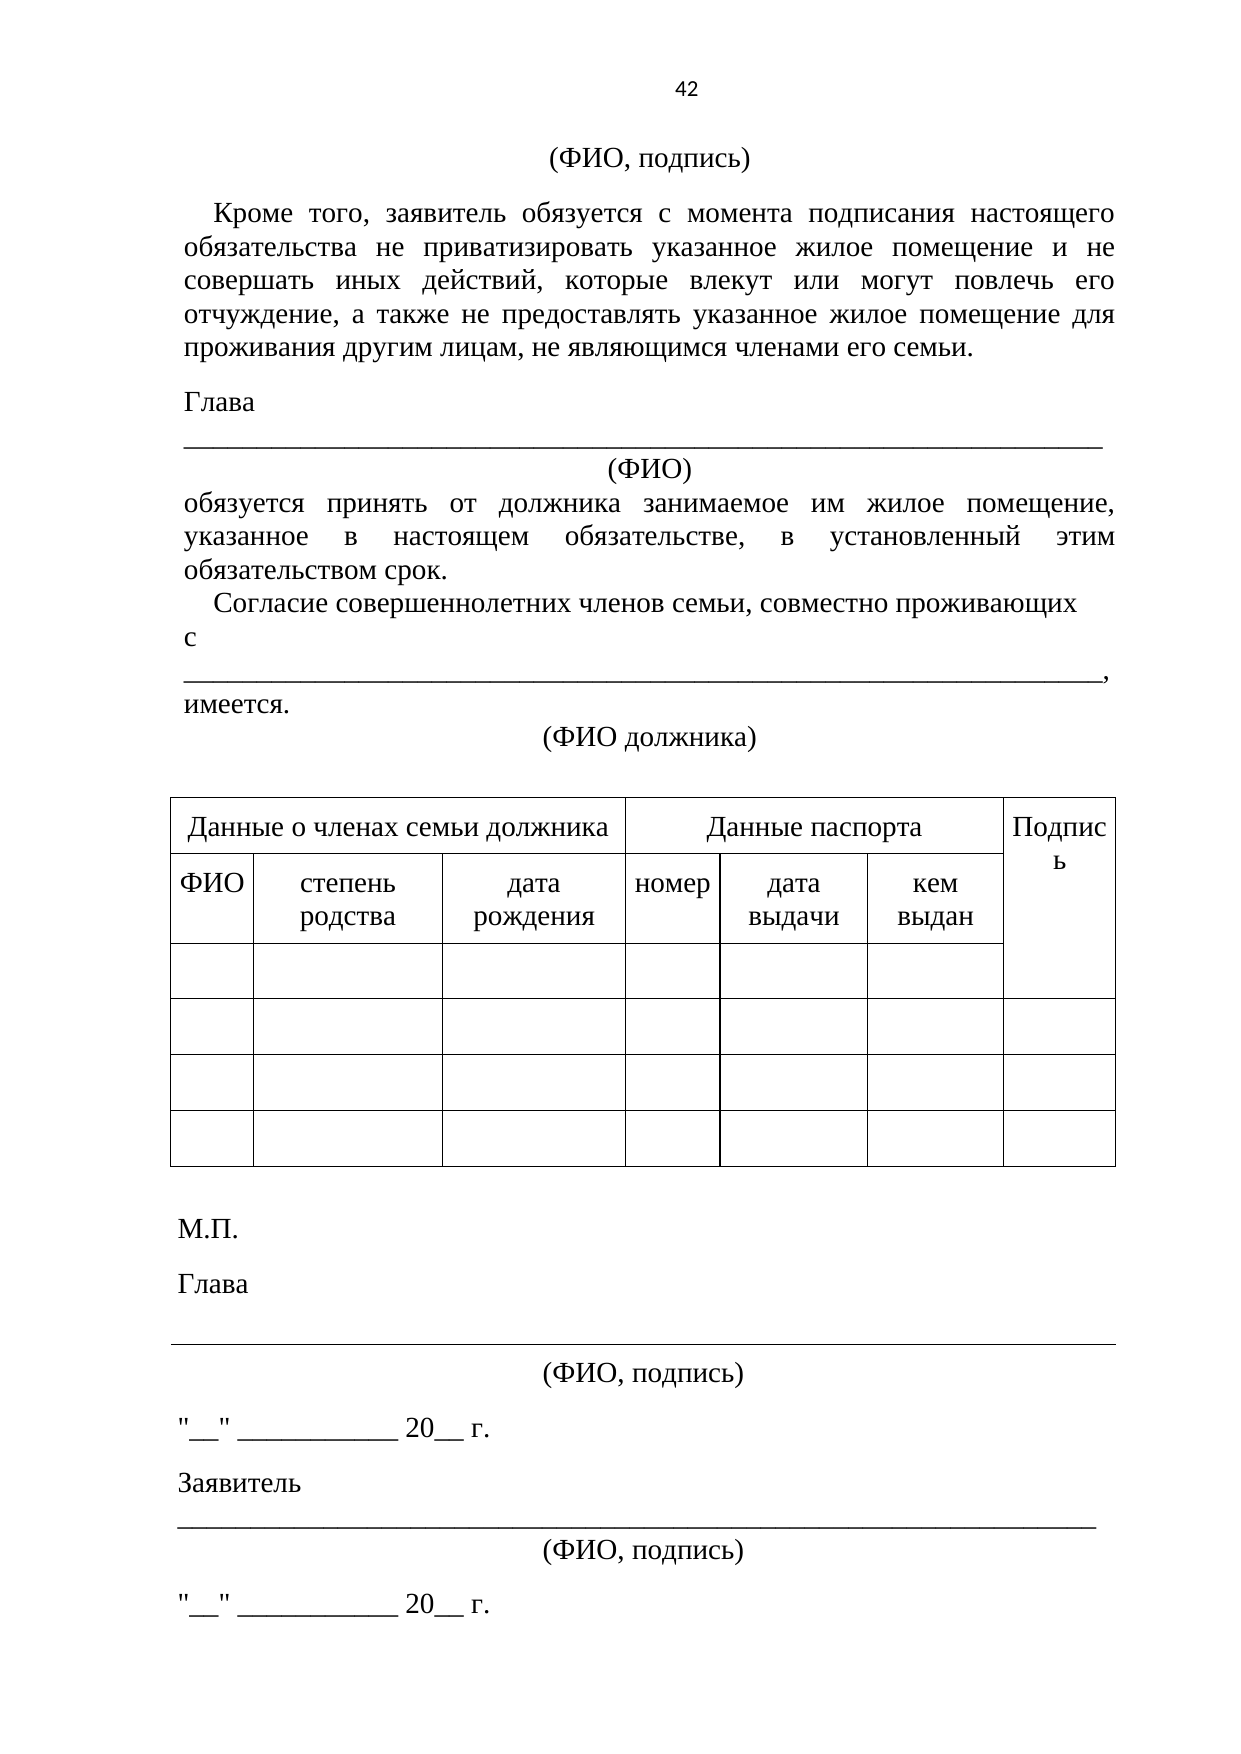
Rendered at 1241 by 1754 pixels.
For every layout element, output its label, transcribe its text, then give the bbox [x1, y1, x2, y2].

table_cell [868, 999, 1003, 1054]
table_cell ФИО [171, 854, 253, 942]
table_cell степень родства [254, 854, 442, 942]
table_cell [1004, 1055, 1115, 1110]
table_cell [254, 944, 442, 998]
table_cell [868, 944, 1003, 998]
table_cell [443, 1055, 625, 1110]
table_cell [721, 1055, 867, 1110]
table_header Данные паспорта [626, 798, 1003, 853]
table_cell [721, 999, 867, 1054]
table_cell дата рождения [443, 854, 625, 942]
table_cell [443, 944, 625, 998]
table_header Подпись [1004, 798, 1115, 998]
table_cell [171, 1111, 253, 1166]
table_cell Кроме того, заявитель обязуется с момента подписания настоящего обязательства не приватизировать указанное жилое помещение и не совершать иных действий, которые влекут или могут повлечь его отчуждение, а также не предоставлять указанное жилое помещение для проживания другим лицам, не являющимся членами его семьи. [177, 185, 1122, 373]
table_cell [1004, 1111, 1115, 1166]
table_cell кем выдан [868, 854, 1003, 942]
table_cell дата выдачи [721, 854, 867, 942]
table_cell [443, 1111, 625, 1166]
table_cell (ФИО, подпись) [171, 1345, 1116, 1399]
table_cell [626, 999, 719, 1054]
table_cell "__" ___________ 20__ г. [171, 1576, 1116, 1631]
table_cell [626, 944, 719, 998]
table_cell [626, 1055, 719, 1110]
table_cell [721, 944, 867, 998]
table_cell [721, 1111, 867, 1166]
table_cell [254, 1111, 442, 1166]
table_cell [171, 1055, 253, 1110]
table_cell [254, 1055, 442, 1110]
table_cell Глава _______________________________________________________________ (ФИО) обязуется принять от должника занимаемое им жилое помещение, указанное в настоящем обязательстве, в установленный этим обязательством срок. Согласие совершеннолетних членов семьи, совместно проживающих с _______________________________________________________________, имеется. (ФИО должника) [177, 374, 1122, 764]
table_cell [868, 1055, 1003, 1110]
table_cell Заявитель _______________________________________________________________ (ФИО, подпись) [171, 1454, 1116, 1576]
table_header М.П. [171, 1200, 1116, 1255]
table_header Данные о членах семьи должника [171, 798, 625, 853]
table_cell [626, 1111, 719, 1166]
table_cell "__" ___________ 20__ г. [171, 1399, 1116, 1454]
table_cell [171, 944, 253, 998]
table_cell [868, 1111, 1003, 1166]
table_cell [177, 130, 1122, 184]
table_cell Глава [171, 1255, 1116, 1343]
table_cell [254, 999, 442, 1054]
table_cell [443, 999, 625, 1054]
table_cell [1004, 999, 1115, 1054]
table_cell номер [626, 854, 719, 942]
table_cell [171, 999, 253, 1054]
